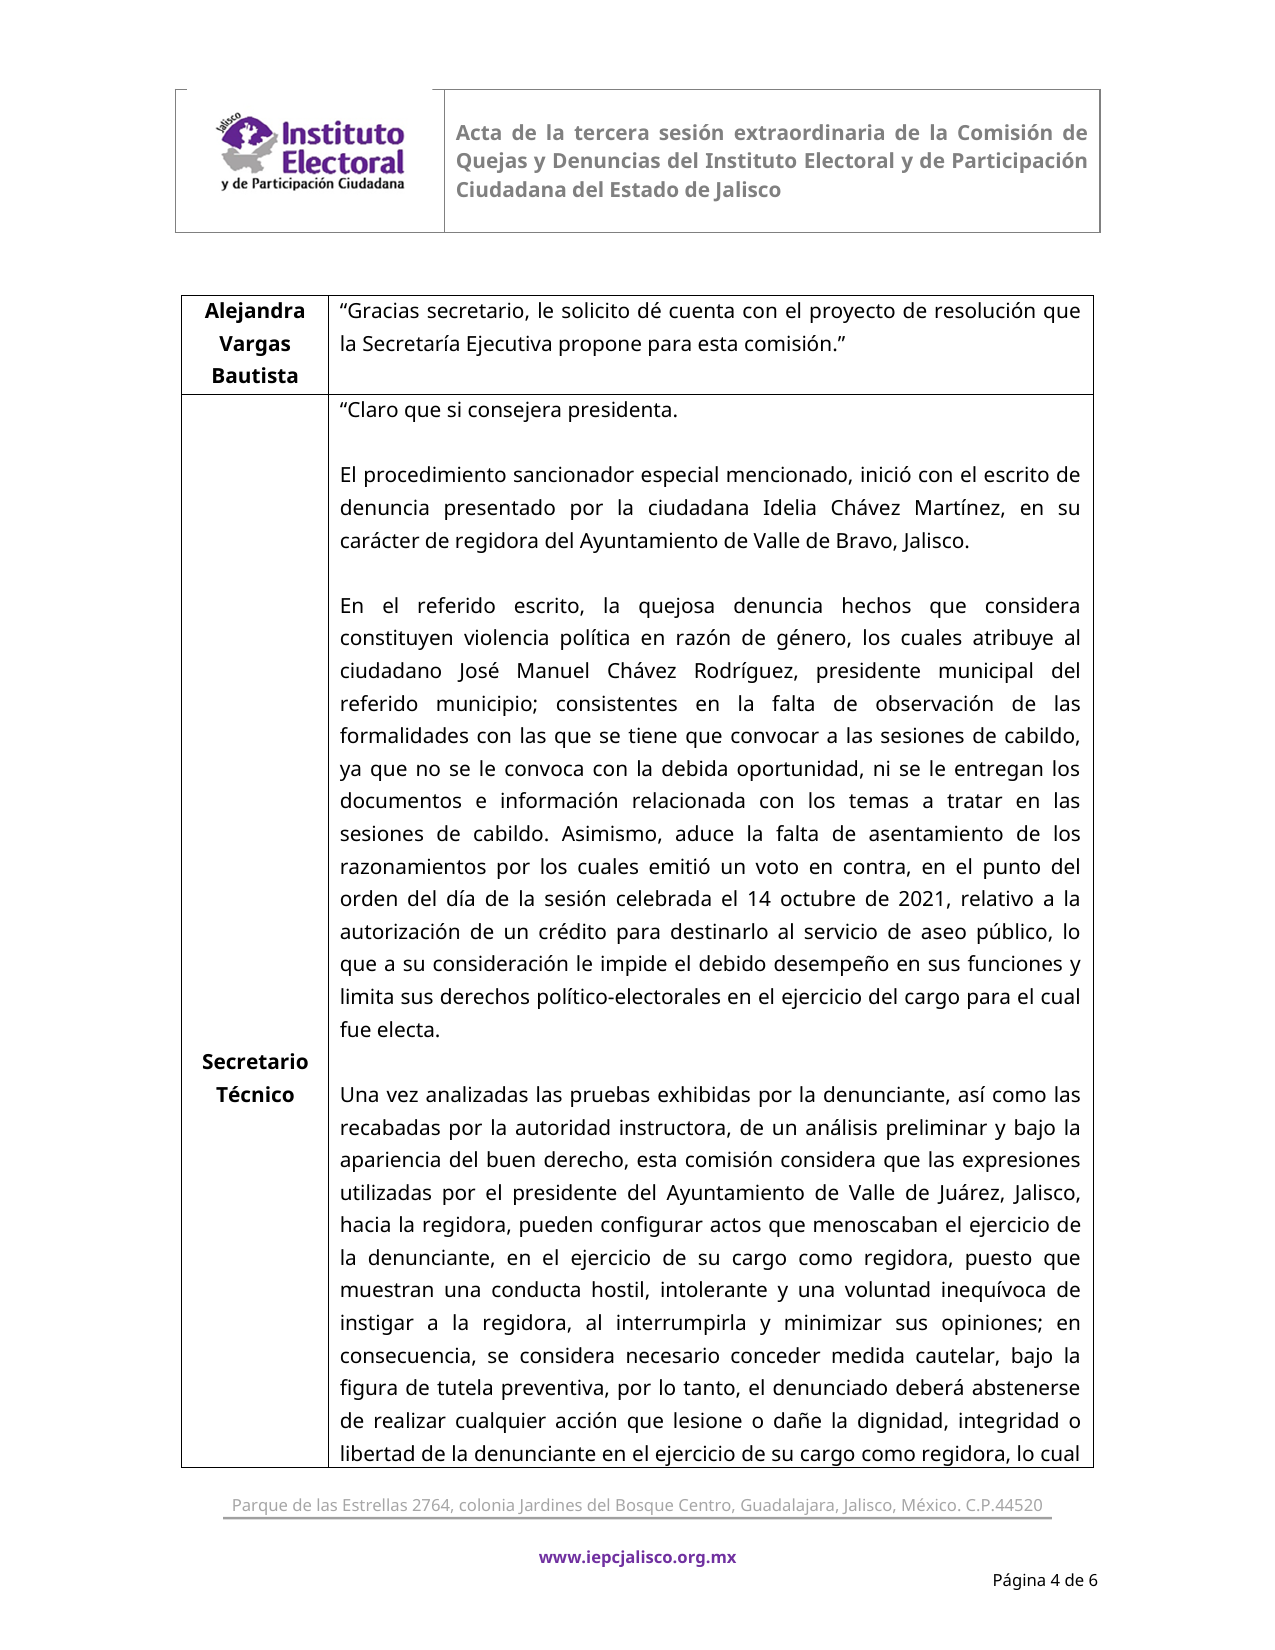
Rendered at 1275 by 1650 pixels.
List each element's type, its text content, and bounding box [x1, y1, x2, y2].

picture [187, 89, 433, 213]
table_cell Claudia Alejandra Vargas Bautista [182, 296, 328, 394]
table_cell “Gracias secretario, le solicito dé cuenta con el proyecto de resolución que la Secretaría Ejecutiva propone para esta comisión.” [329, 296, 1093, 394]
table_cell Secretario Técnico [182, 395, 328, 1467]
